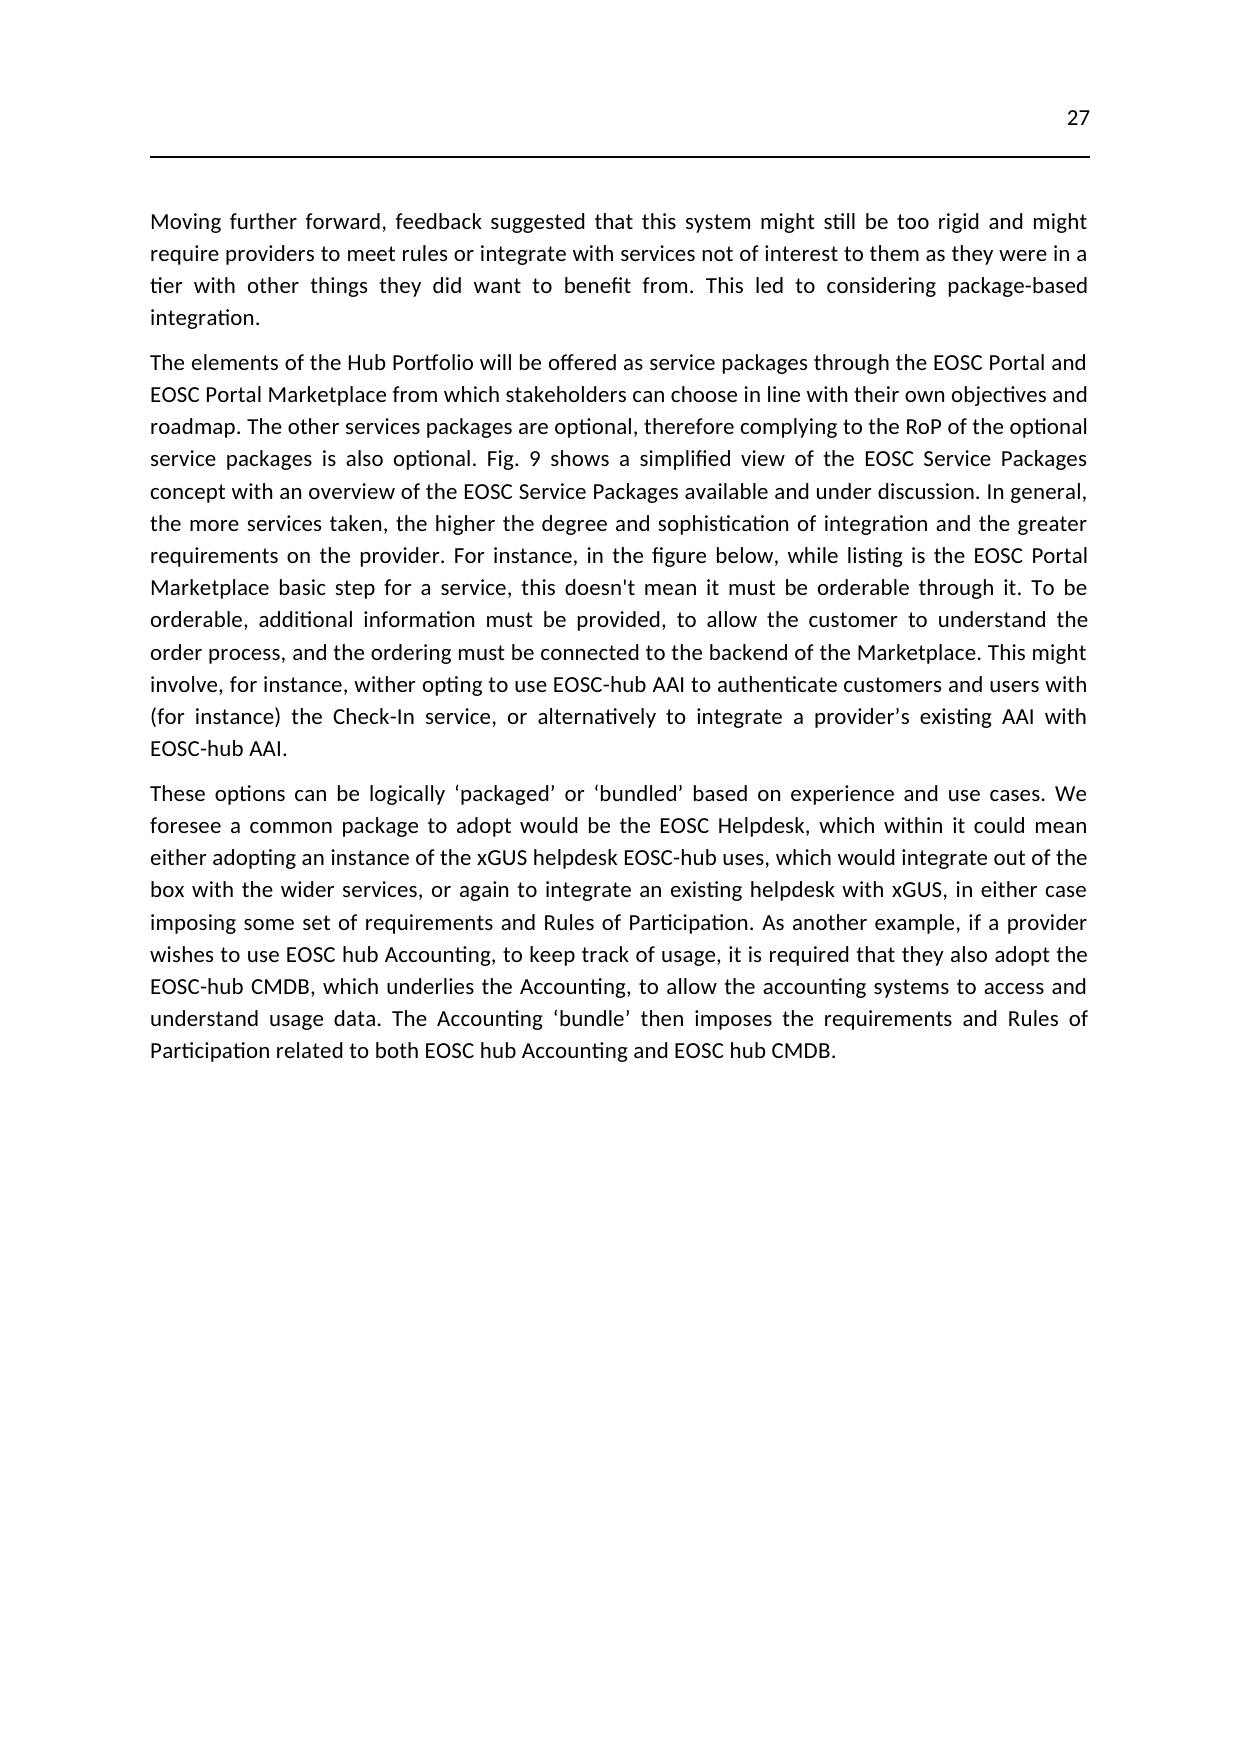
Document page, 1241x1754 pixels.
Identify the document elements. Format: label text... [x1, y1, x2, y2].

text These options can be logically ‘packaged’ or ‘bundled’ based on experience and use cases. We foresee a common package to adopt would be the EOSC Helpdesk, which within it could mean either adopting an instance of the xGUS helpdesk EOSC-hub uses, which would integrate out of the box with the wider services, or again to integrate an existing helpdesk with xGUS, in either case imposing some set of requirements and Rules of Participation. As another example, if a provider wishes to use EOSC hub Accounting, to keep track of usage, it is required that they also adopt the EOSC-hub CMDB, which underlies the Accounting, to allow the accounting systems to access and understand usage data. The Accounting ‘bundle’ then imposes the requirements and Rules of Participation related to both EOSC hub Accounting and EOSC hub CMDB. [150, 779, 1090, 1064]
text The elements of the Hub Portfolio will be offered as service packages through the EOSC Portal and EOSC Portal Marketplace from which stakeholders can choose in line with their own objectives and roadmap. The other services packages are optional, therefore complying to the RoP of the optional service packages is also optional. Fig. 9 shows a simplified view of the EOSC Service Packages concept with an overview of the EOSC Service Packages available and under discussion. In general, the more services taken, the higher the degree and sophistication of integration and the greater requirements on the provider. For instance, in the figure below, while listing is the EOSC Portal Marketplace basic step for a service, this doesn't mean it must be orderable through it. To be orderable, additional information must be provided, to allow the customer to understand the order process, and the ordering must be connected to the backend of the Marketplace. This might involve, for instance, wither opting to use EOSC-hub AAI to authenticate customers and users with (for instance) the Check-In service, or alternatively to integrate a provider’s existing AAI with EOSC-hub AAI. [150, 348, 1090, 762]
text Moving further forward, feedback suggested that this system might still be too rigid and might require providers to meet rules or integrate with services not of interest to them as they were in a tier with other things they did want to benefit from. This led to considering package-based integration. [150, 207, 1090, 331]
